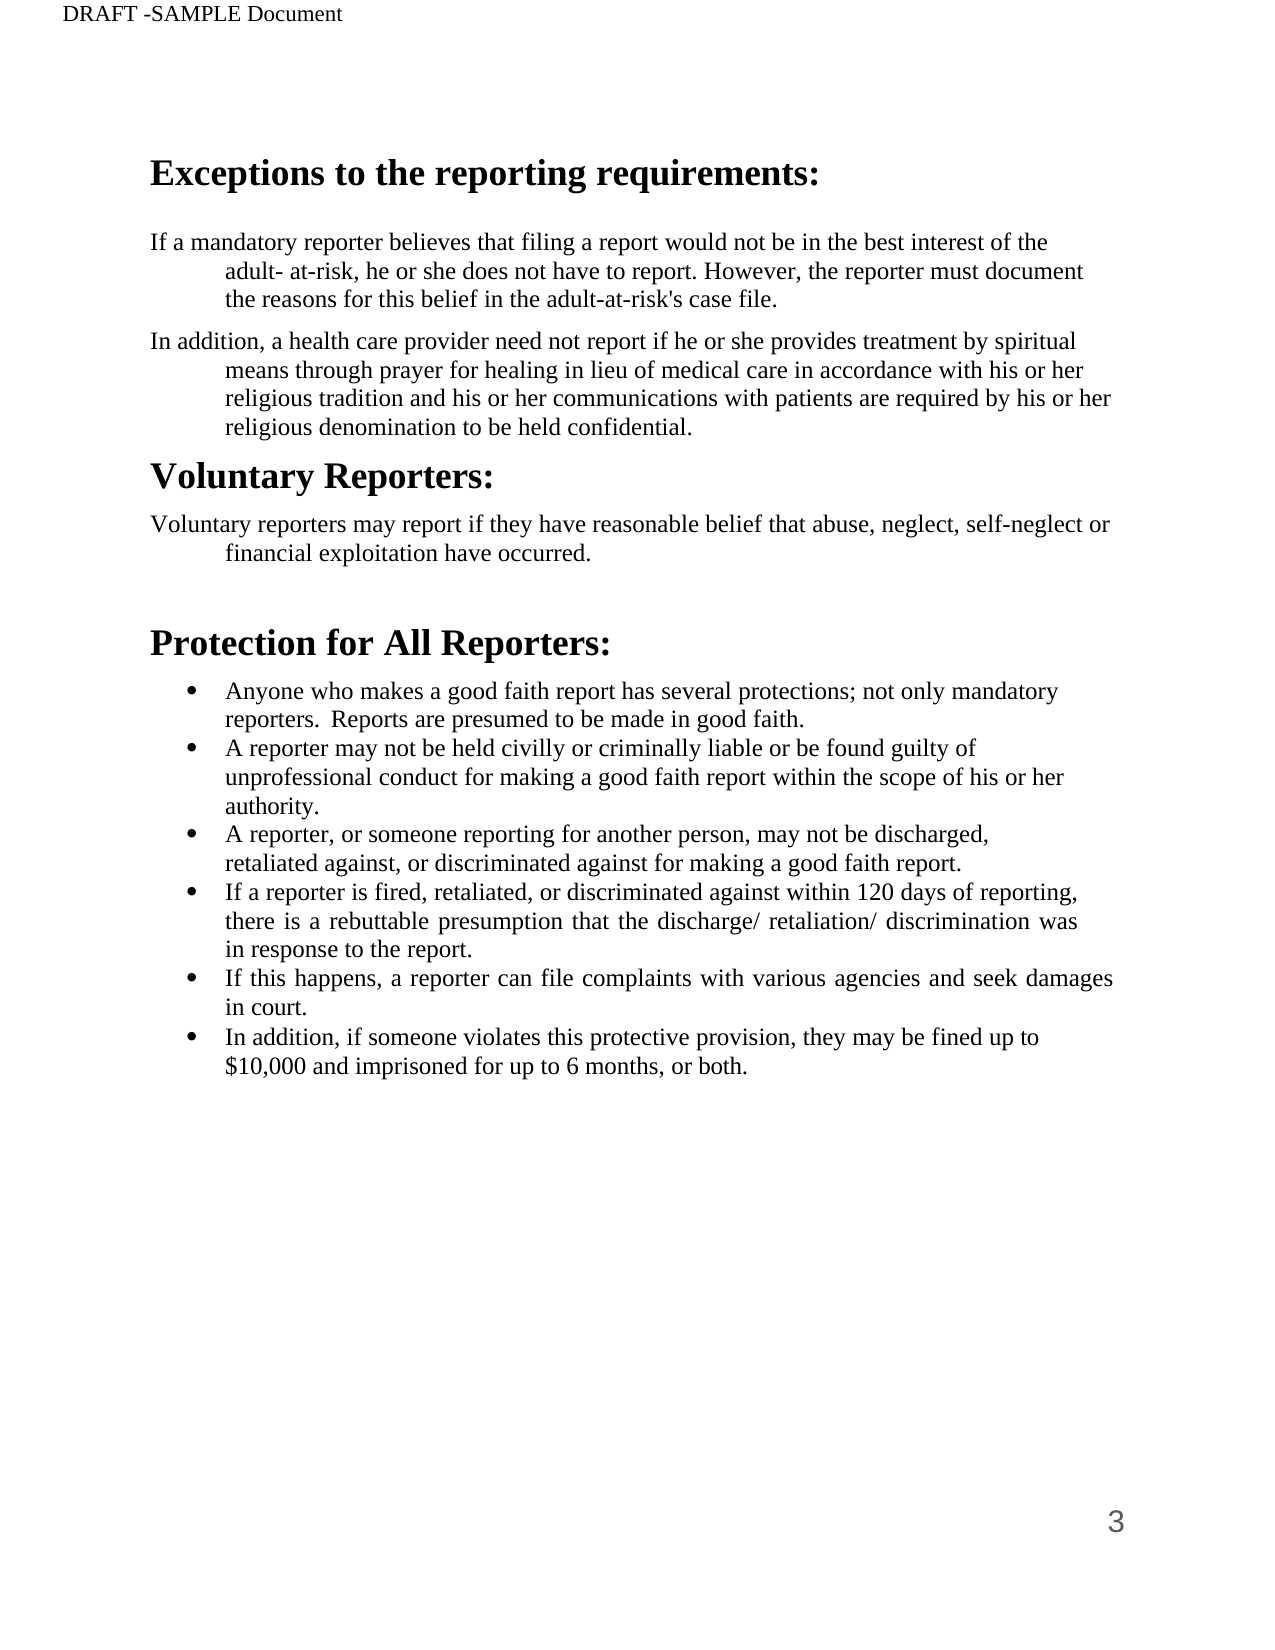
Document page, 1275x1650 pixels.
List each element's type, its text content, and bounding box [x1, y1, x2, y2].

list A reporter, or someone reporting for another person, may not be discharged, retaliated against, or discriminated against for making a good faith report. [187, 819, 1088, 877]
text Voluntary reporters may report if they have reasonable belief that abuse, neglect, self-neglect or financial exploitation have occurred. [150, 509, 1177, 566]
list Anyone who makes a good faith report has several protections; not only mandatory reporters. Reports are presumed to be made in good faith. [187, 676, 1058, 733]
list A reporter may not be held civilly or criminally liable or be found guilty of unprofessional conduct for making a good faith report within the scope of his or her authority. [187, 733, 1064, 819]
list If a reporter is fired, retaliated, or discriminated against within 120 days of reporting, there is a rebuttable presumption that the discharge/ retaliation/ discrimination was in response to the report. [187, 877, 1078, 963]
list If this happens, a reporter can file complaints with various agencies and seek damages in court. [187, 963, 1113, 1021]
text $10,000 and imprisoned for up to 6 months, or both. [225, 1051, 1177, 1080]
text If a mandatory reporter believes that filing a report would not be in the best interest of the adult- at-risk, he or she does not have to report. However, the reporter must document the reasons for this belief in the adult-at-risk's case file. [150, 227, 1112, 313]
subtitle Exceptions to the reporting requirements: [150, 150, 1177, 193]
subtitle Protection for All Reporters: [150, 620, 1177, 663]
text In addition, a health care provider need not report if he or she provides treatment by spiritual means through prayer for healing in lieu of medical care in accordance with his or her religious tradition and his or her communications with patients are required by his or her religious denomination to be held confidential. [150, 326, 1112, 441]
list In addition, if someone violates this protective provision, they may be fined up to [187, 1021, 1177, 1051]
subtitle Voluntary Reporters: [150, 453, 1177, 497]
